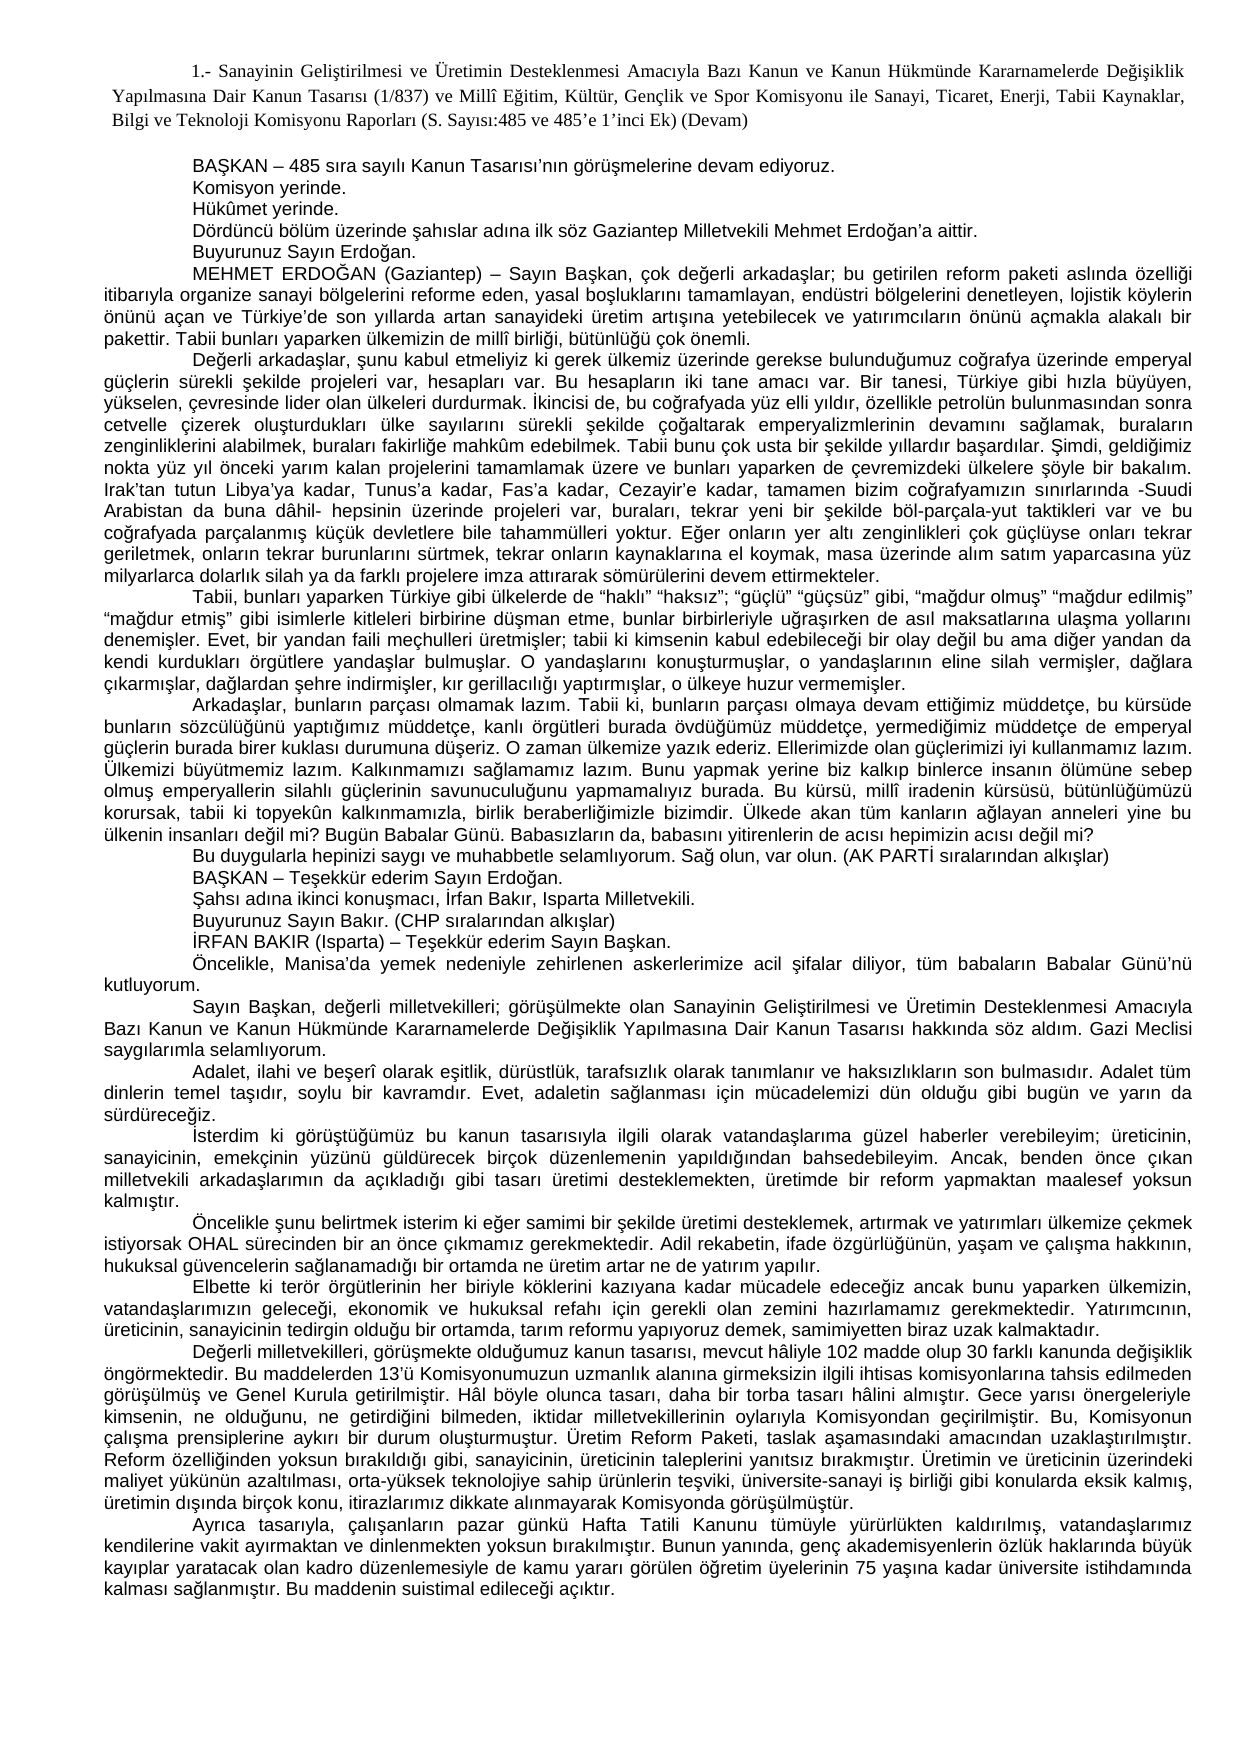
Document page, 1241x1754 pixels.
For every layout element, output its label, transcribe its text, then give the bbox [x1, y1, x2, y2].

text Ayrıca tasarıyla, çalışanların pazar günkü Hafta Tatili Kanunu tümüyle yürürlükten kaldırılmış, vatandaşlarımız kendilerine vakit ayırmaktan ve dinlenmekten yoksun bırakılmıştır. Bunun yanında, genç akademisyenlerin özlük haklarında büyük kayıplar yaratacak olan kadro düzenlemesiyle de kamu yararı görülen öğretim üyelerinin 75 yaşına kadar üniversite istihdamında kalması sağlanmıştır. Bu maddenin suistimal edileceği açıktır. [103, 1513, 1193, 1599]
text BAŞKAN – Teşekkür ederim Sayın Erdoğan. [103, 866, 1193, 888]
text Arkadaşlar, bunların parçası olmamak lazım. Tabii ki, bunların parçası olmaya devam ettiğimiz müddetçe, bu kürsüde bunların sözcülüğünü yaptığımız müddetçe, kanlı örgütleri burada övdüğümüz müddetçe, yermediğimiz müddetçe de emperyal güçlerin burada birer kuklası durumuna düşeriz. O zaman ülkemize yazık ederiz. Ellerimizde olan güçlerimizi iyi kullanmamız lazım. Ülkemizi büyütmemiz lazım. Kalkınmamızı sağlamamız lazım. Bunu yapmak yerine biz kalkıp binlerce insanın ölümüne sebep olmuş emperyallerin silahlı güçlerinin savunuculuğunu yapmamalıyız burada. Bu kürsü, millî iradenin kürsüsü, bütünlüğümüzü korursak, tabii ki topyekûn kalkınmamızla, birlik beraberliğimizle bizimdir. Ülkede akan tüm kanların ağlayan anneleri yine bu ülkenin insanları değil mi? Bugün Babalar Günü. Babasızların da, babasını yitirenlerin de acısı hepimizin acısı değil mi? [103, 694, 1193, 845]
text Tabii, bunları yaparken Türkiye gibi ülkelerde de “haklı” “haksız”; “güçlü” “güçsüz” gibi, “mağdur olmuş” “mağdur edilmiş” “mağdur etmiş” gibi isimlerle kitleleri birbirine düşman etme, bunlar birbirleriyle uğraşırken de asıl maksatlarına ulaşma yollarını denemişler. Evet, bir yandan faili meçhulleri üretmişler; tabii ki kimsenin kabul edebileceği bir olay değil bu ama diğer yandan da kendi kurdukları örgütlere yandaşlar bulmuşlar. O yandaşlarını konuşturmuşlar, o yandaşlarının eline silah vermişler, dağlara çıkarmışlar, dağlardan şehre indirmişler, kır gerillacılığı yaptırmışlar, o ülkeye huzur vermemişler. [103, 586, 1193, 694]
text Dördüncü bölüm üzerinde şahıslar adına ilk söz Gaziantep Milletvekili Mehmet Erdoğan’a aittir. [103, 219, 1193, 241]
text Bu duygularla hepinizi saygı ve muhabbetle selamlıyorum. Sağ olun, var olun. (AK PARTİ sıralarından alkışlar) [103, 845, 1193, 866]
text İRFAN BAKIR (Isparta) – Teşekkür ederim Sayın Başkan. [103, 931, 1193, 953]
text İsterdim ki görüştüğümüz bu kanun tasarısıyla ilgili olarak vatandaşlarıma güzel haberler verebileyim; üreticinin, sanayicinin, emekçinin yüzünü güldürecek birçok düzenlemenin yapıldığından bahsedebileyim. Ancak, benden önce çıkan milletvekili arkadaşlarımın da açıkladığı gibi tasarı üretimi desteklemekten, üretimde bir reform yapmaktan maalesef yoksun kalmıştır. [103, 1125, 1193, 1211]
text Buyurunuz Sayın Erdoğan. [103, 241, 1193, 263]
text Sayın Başkan, değerli milletvekilleri; görüşülmekte olan Sanayinin Geliştirilmesi ve Üretimin Desteklenmesi Amacıyla Bazı Kanun ve Kanun Hükmünde Kararnamelerde Değişiklik Yapılmasına Dair Kanun Tasarısı hakkında söz aldım. Gazi Meclisi saygılarımla selamlıyorum. [103, 996, 1193, 1061]
text Buyurunuz Sayın Bakır. (CHP sıralarından alkışlar) [103, 909, 1193, 931]
text Komisyon yerinde. [103, 176, 1193, 198]
text Şahsı adına ikinci konuşmacı, İrfan Bakır, Isparta Milletvekili. [103, 888, 1193, 909]
text MEHMET ERDOĞAN (Gaziantep) – Sayın Başkan, çok değerli arkadaşlar; bu getirilen reform paketi aslında özelliği itibarıyla organize sanayi bölgelerini reforme eden, yasal boşluklarını tamamlayan, endüstri bölgelerini denetleyen, lojistik köylerin önünü açan ve Türkiye’de son yıllarda artan sanayideki üretim artışına yetebilecek ve yatırımcıların önünü açmakla alakalı bir pakettir. Tabii bunları yaparken ülkemizin de millî birliği, bütünlüğü çok önemli. [103, 263, 1193, 349]
text Öncelikle, Manisa’da yemek nedeniyle zehirlenen askerlerimize acil şifalar diliyor, tüm babaların Babalar Günü’nü kutluyorum. [103, 953, 1193, 996]
text 1.- Sanayinin Geliştirilmesi ve Üretimin Desteklenmesi Amacıyla Bazı Kanun ve Kanun Hükmünde Kararnamelerde Değişiklik Yapılmasına Dair Kanun Tasarısı (1/837) ve Millî Eğitim, Kültür, Gençlik ve Spor Komisyonu ile Sanayi, Ticaret, Enerji, Tabii Kaynaklar, Bilgi ve Teknoloji Komisyonu Raporları (S. Sayısı:485 ve 485’e 1’inci Ek) (Devam) [112, 60, 1186, 131]
text Adalet, ilahi ve beşerî olarak eşitlik, dürüstlük, tarafsızlık olarak tanımlanır ve haksızlıkların son bulmasıdır. Adalet tüm dinlerin temel taşıdır, soylu bir kavramdır. Evet, adaletin sağlanması için mücadelemizi dün olduğu gibi bugün ve yarın da sürdüreceğiz. [103, 1061, 1193, 1125]
text BAŞKAN – 485 sıra sayılı Kanun Tasarısı’nın görüşmelerine devam ediyoruz. [103, 155, 1193, 176]
text Değerli milletvekilleri, görüşmekte olduğumuz kanun tasarısı, mevcut hâliyle 102 madde olup 30 farklı kanunda değişiklik öngörmektedir. Bu maddelerden 13’ü Komisyonumuzun uzmanlık alanına girmeksizin ilgili ihtisas komisyonlarına tahsis edilmeden görüşülmüş ve Genel Kurula getirilmiştir. Hâl böyle olunca tasarı, daha bir torba tasarı hâlini almıştır. Gece yarısı önergeleriyle kimsenin, ne olduğunu, ne getirdiğini bilmeden, iktidar milletvekillerinin oylarıyla Komisyondan geçirilmiştir. Bu, Komisyonun çalışma prensiplerine aykırı bir durum oluşturmuştur. Üretim Reform Paketi, taslak aşamasındaki amacından uzaklaştırılmıştır. Reform özelliğinden yoksun bırakıldığı gibi, sanayicinin, üreticinin taleplerini yanıtsız bırakmıştır. Üretimin ve üreticinin üzerindeki maliyet yükünün azaltılması, orta-yüksek teknolojiye sahip ürünlerin teşviki, üniversite-sanayi iş birliği gibi konularda eksik kalmış, üretimin dışında birçok konu, itirazlarımız dikkate alınmayarak Komisyonda görüşülmüştür. [103, 1341, 1193, 1513]
text Değerli arkadaşlar, şunu kabul etmeliyiz ki gerek ülkemiz üzerinde gerekse bulunduğumuz coğrafya üzerinde emperyal güçlerin sürekli şekilde projeleri var, hesapları var. Bu hesapların iki tane amacı var. Bir tanesi, Türkiye gibi hızla büyüyen, yükselen, çevresinde lider olan ülkeleri durdurmak. İkincisi de, bu coğrafyada yüz elli yıldır, özellikle petrolün bulunmasından sonra cetvelle çizerek oluşturdukları ülke sayılarını sürekli şekilde çoğaltarak emperyalizmlerinin devamını sağlamak, buraların zenginliklerini alabilmek, buraları fakirliğe mahkûm edebilmek. Tabii bunu çok usta bir şekilde yıllardır başardılar. Şimdi, geldiğimiz nokta yüz yıl önceki yarım kalan projelerini tamamlamak üzere ve bunları yaparken de çevremizdeki ülkelere şöyle bir bakalım. Irak’tan tutun Libya’ya kadar, Tunus’a kadar, Fas’a kadar, Cezayir’e kadar, tamamen bizim coğrafyamızın sınırlarında -Suudi Arabistan da buna dâhil- hepsinin üzerinde projeleri var, buraları, tekrar yeni bir şekilde böl-parçala-yut taktikleri var ve bu coğrafyada parçalanmış küçük devletlere bile tahammülleri yoktur. Eğer onların yer altı zenginlikleri çok güçlüyse onları tekrar geriletmek, onların tekrar burunlarını sürtmek, tekrar onların kaynaklarına el koymak, masa üzerinde alım satım yaparcasına yüz milyarlarca dolarlık silah ya da farklı projelere imza attırarak sömürülerini devem ettirmekteler. [103, 349, 1193, 586]
text Hükûmet yerinde. [103, 198, 1193, 219]
text Öncelikle şunu belirtmek isterim ki eğer samimi bir şekilde üretimi desteklemek, artırmak ve yatırımları ülkemize çekmek istiyorsak OHAL sürecinden bir an önce çıkmamız gerekmektedir. Adil rekabetin, ifade özgürlüğünün, yaşam ve çalışma hakkının, hukuksal güvencelerin sağlanamadığı bir ortamda ne üretim artar ne de yatırım yapılır. [103, 1211, 1193, 1276]
text Elbette ki terör örgütlerinin her biriyle köklerini kazıyana kadar mücadele edeceğiz ancak bunu yaparken ülkemizin, vatandaşlarımızın geleceği, ekonomik ve hukuksal refahı için gerekli olan zemini hazırlamamız gerekmektedir. Yatırımcının, üreticinin, sanayicinin tedirgin olduğu bir ortamda, tarım reformu yapıyoruz demek, samimiyetten biraz uzak kalmaktadır. [103, 1276, 1193, 1341]
